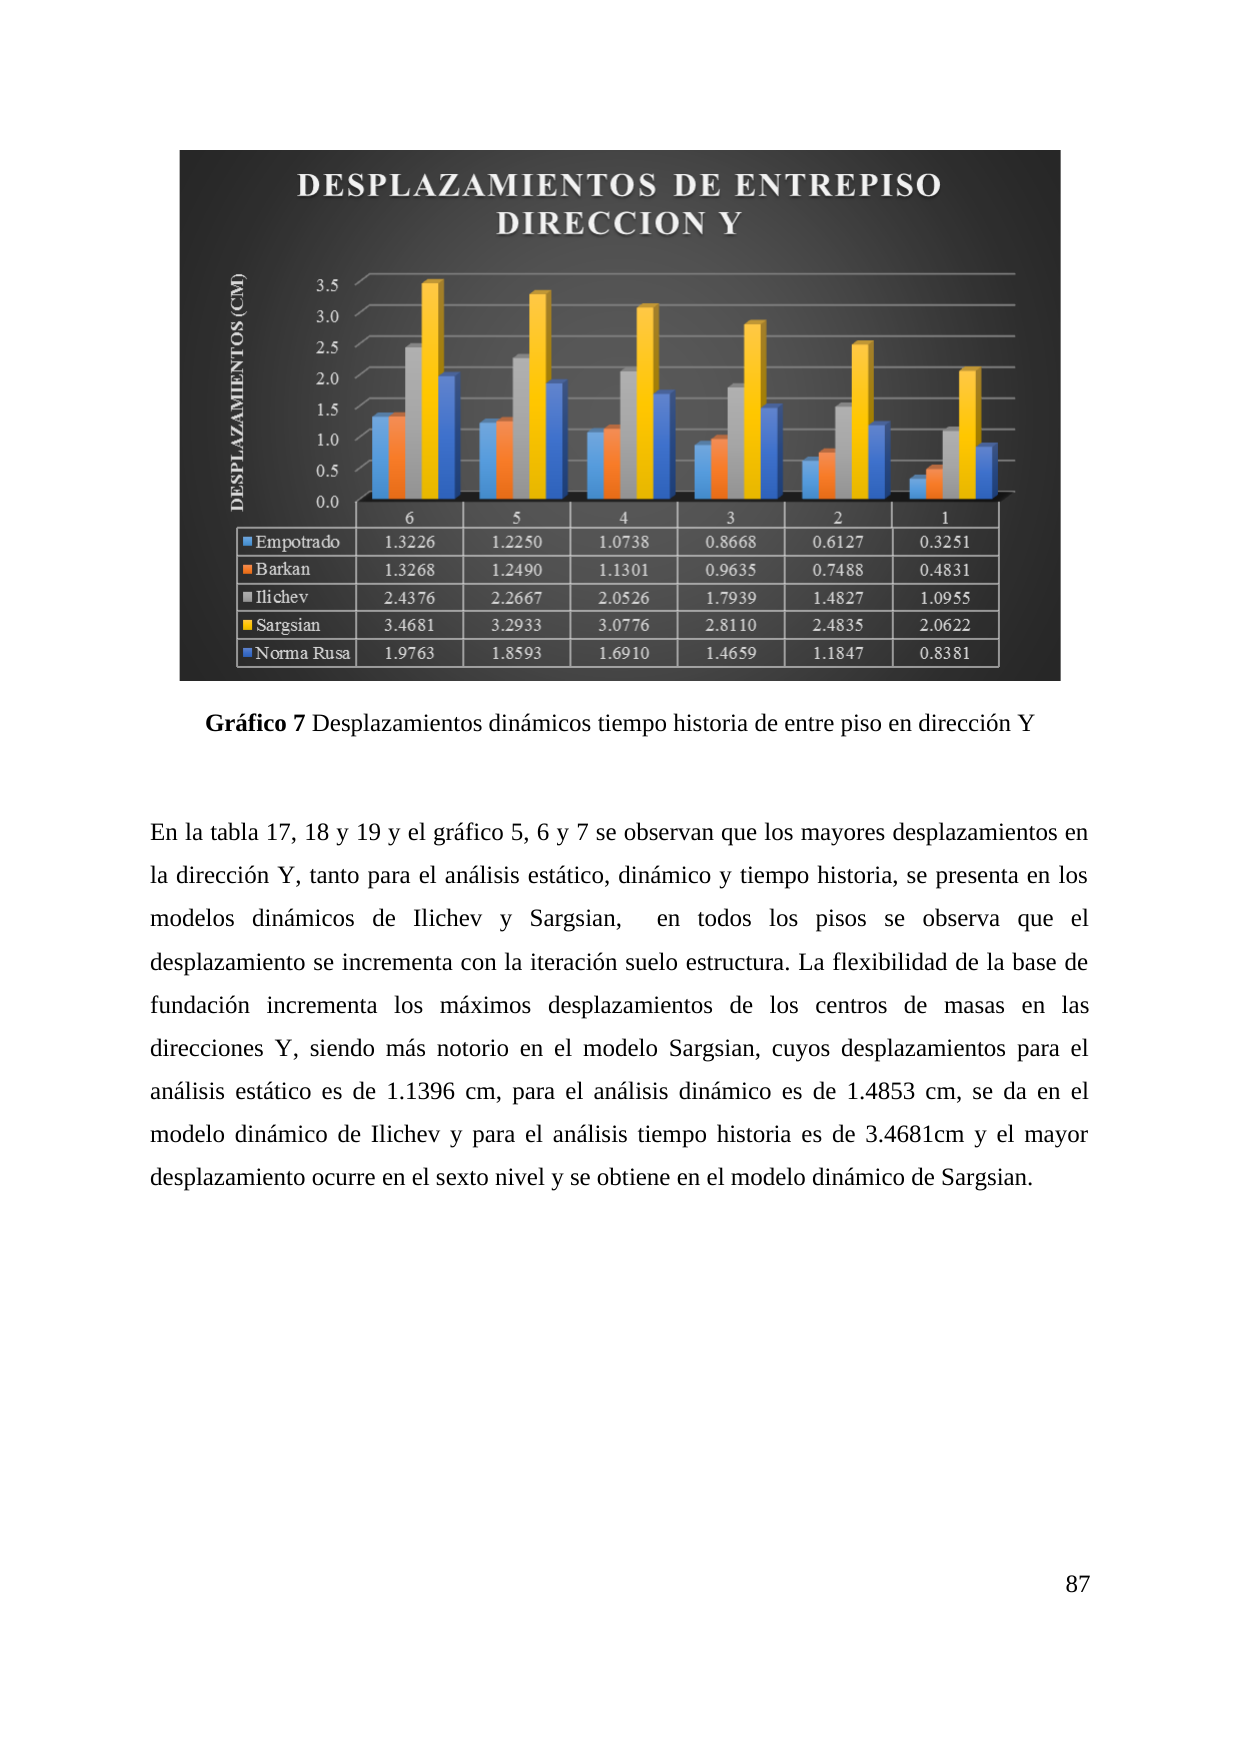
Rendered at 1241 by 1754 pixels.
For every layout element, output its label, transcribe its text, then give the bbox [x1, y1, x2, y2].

picture [179, 150, 1061, 681]
text Gráfico 7 Desplazamientos dinámicos tiempo historia de entre piso en dirección Y [150, 708, 1090, 737]
text En la tabla 17, 18 y 19 y el gráfico 5, 6 y 7 se observan que los mayores desplazamientos en la dirección Y, tanto para el análisis estático, dinámico y tiempo historia, se presenta en los modelos dinámicos de Ilichev y Sargsian, en todos los pisos se observa que el desplazamiento se incrementa con la iteración suelo estructura. La flexibilidad de la base de fundación incrementa los máximos desplazamientos de los centros de masas en las direcciones Y, siendo más notorio en el modelo Sargsian, cuyos desplazamientos para el análisis estático es de 1.1396 cm, para el análisis dinámico es de 1.4853 cm, se da en el modelo dinámico de Ilichev y para el análisis tiempo historia es de 3.4681cm y el mayor desplazamiento ocurre en el sexto nivel y se obtiene en el modelo dinámico de Sargsian. [150, 817, 1090, 1191]
